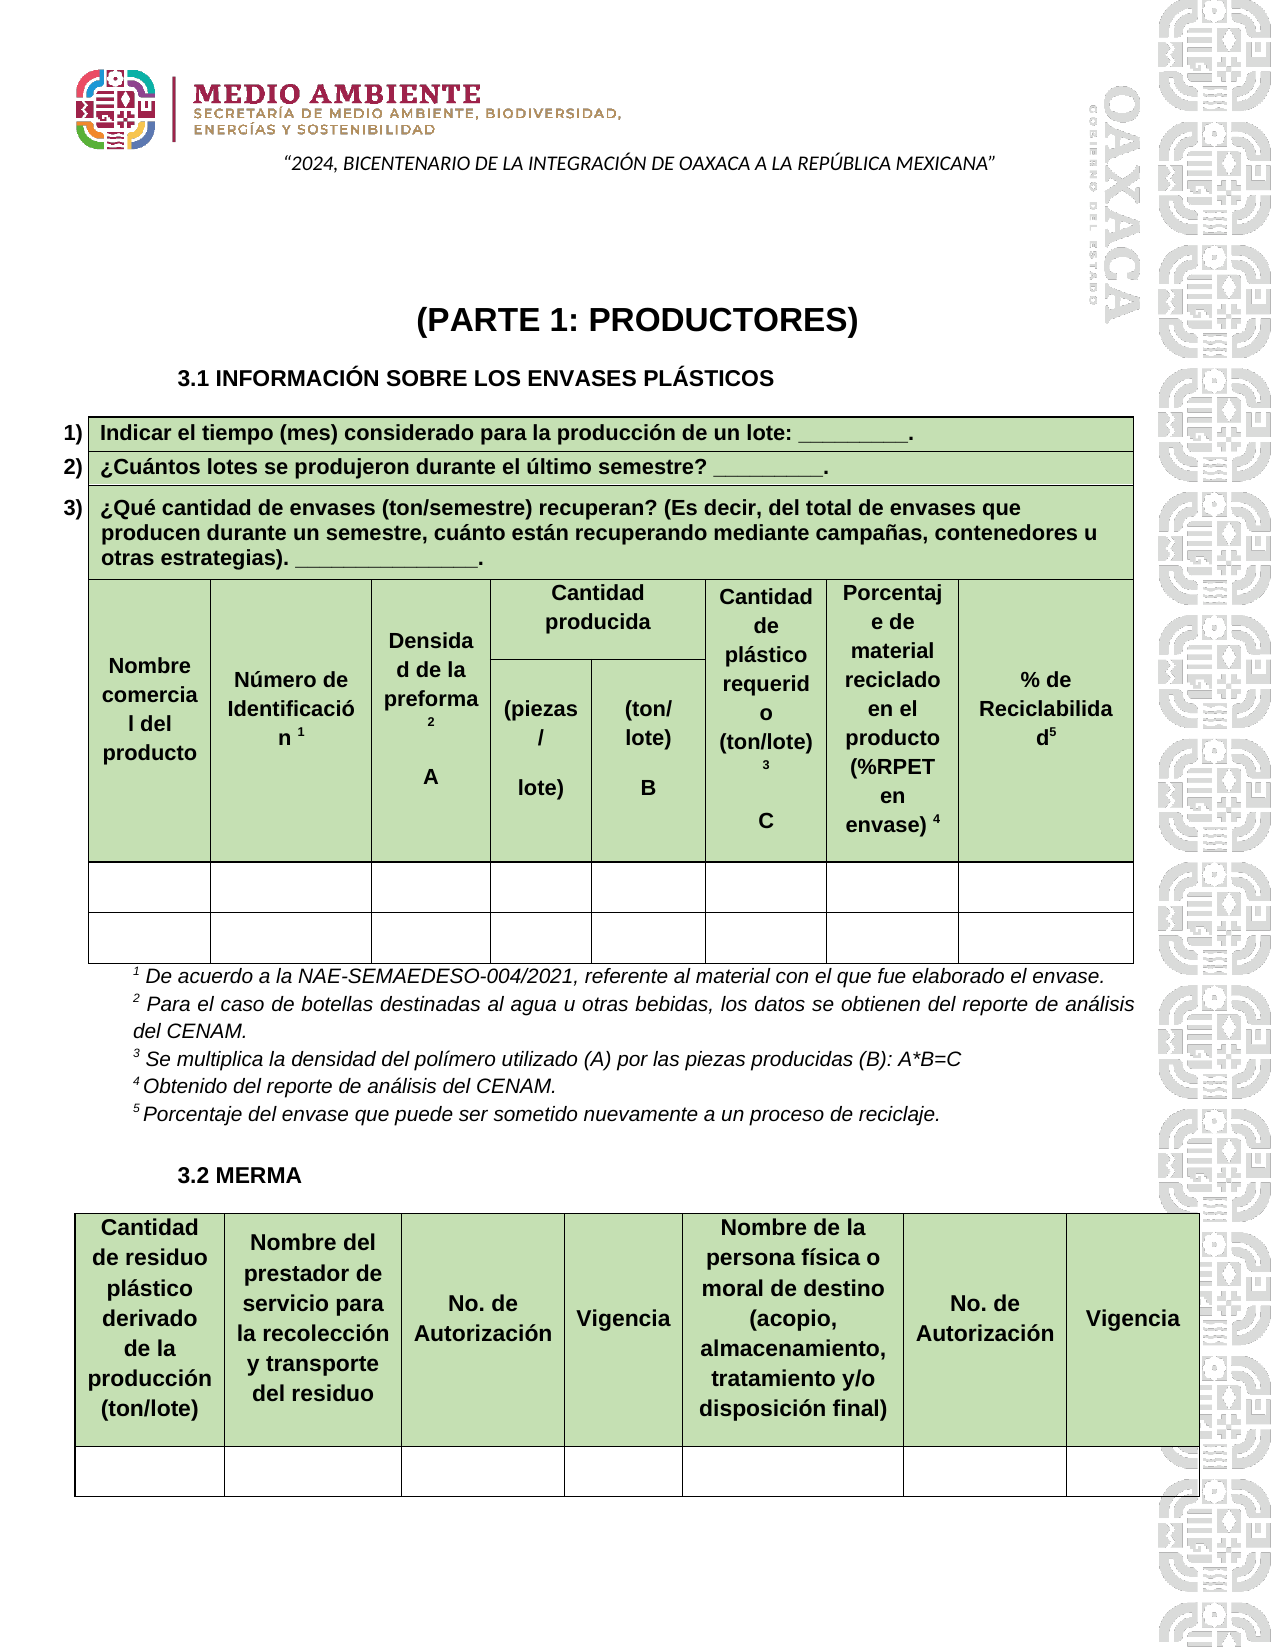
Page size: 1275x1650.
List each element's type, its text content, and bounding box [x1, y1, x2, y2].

table_cell [491, 863, 591, 912]
table_cell [827, 913, 958, 963]
table_cell [76, 1447, 224, 1496]
table_cell Cantidad producida [491, 580, 705, 659]
table_cell [372, 913, 490, 963]
text (PARTE 1: PRODUCTORES) [177, 300, 1098, 339]
table_cell (ton/lote) B [592, 660, 705, 861]
table_header Nombre del prestador de servicio para la recolección y transporte del residuo [225, 1214, 401, 1446]
table_cell [827, 863, 958, 912]
table_cell [592, 913, 705, 963]
table_cell [491, 913, 591, 963]
table_header Indicar el tiempo (mes) considerado para la producción de un lote: _________. [89, 418, 1133, 451]
table_cell [225, 1447, 401, 1496]
text 3.2 MERMA [177, 1162, 1098, 1188]
table_cell Número de Identificación 1 [211, 580, 371, 861]
table_cell [565, 1447, 682, 1496]
picture [990, 0, 1275, 1649]
table_cell [683, 1447, 903, 1496]
table_cell [372, 863, 490, 912]
text 3 Se multiplica la densidad del polímero utilizado (A) por las piezas producidas (B): A*B=C [133, 1047, 1137, 1071]
table_cell [706, 863, 826, 912]
table_cell % de Reciclabilidad5 [959, 580, 1133, 861]
table_cell Porcentaje de material reciclado en el producto (%RPET en envase) 4 [827, 580, 958, 861]
table_cell Nombre comercial del producto [89, 580, 210, 861]
text 5 Porcentaje del envase que puede ser sometido nuevamente a un proceso de reciclaje. [133, 1102, 1137, 1126]
picture [3, 2, 686, 1650]
table_cell [1067, 1447, 1199, 1496]
table_cell [959, 863, 1133, 912]
table_cell [211, 913, 371, 963]
table_cell [959, 913, 1133, 963]
table_header Cantidad de residuo plástico derivado de la producción (ton/lote) [76, 1214, 224, 1446]
text 4 Obtenido del reporte de análisis del CENAM. [133, 1074, 1137, 1098]
text 1 De acuerdo a la NAE-SEMAEDESO-004/2021, referente al material con el que fue elaborado el envase. [133, 964, 1137, 988]
table_header Nombre de la persona física o moral de destino (acopio, almacenamiento, tratamiento y/o disposición final) [683, 1214, 903, 1446]
table_header No. de Autorización [402, 1214, 564, 1446]
table_cell [706, 913, 826, 963]
table_cell [89, 863, 210, 912]
table_cell [904, 1447, 1066, 1496]
table_cell Densidad de la preforma 2 A [372, 580, 490, 861]
picture [681, 158, 686, 169]
table_cell ¿Cuántos lotes se produjeron durante el último semestre? _________. [89, 452, 1133, 484]
table_cell [592, 863, 705, 912]
table_cell ¿Qué cantidad de envases (ton/semestre) recuperan? (Es decir, del total de envases que producen durante un semestre, cuánto están recuperando mediante campañas, contenedores u otras estrategias). _______________. [89, 486, 1133, 579]
table_header Vigencia [565, 1214, 682, 1446]
text 3.1 INFORMACIÓN SOBRE LOS ENVASES PLÁSTICOS [177, 365, 1098, 392]
text 2 Para el caso de botellas destinadas al agua u otras bebidas, los datos se obtienen del reporte de análisis del CENAM. [133, 992, 1137, 1043]
table_header Vigencia [1067, 1214, 1199, 1446]
table_cell [402, 1447, 564, 1496]
table_cell [89, 913, 210, 963]
table_cell (piezas/ lote) [491, 660, 591, 861]
table_cell [211, 863, 371, 912]
table_cell Cantidad de plástico requerido (ton/lote) 3 C [706, 580, 826, 861]
table_header No. de Autorización [904, 1214, 1066, 1446]
